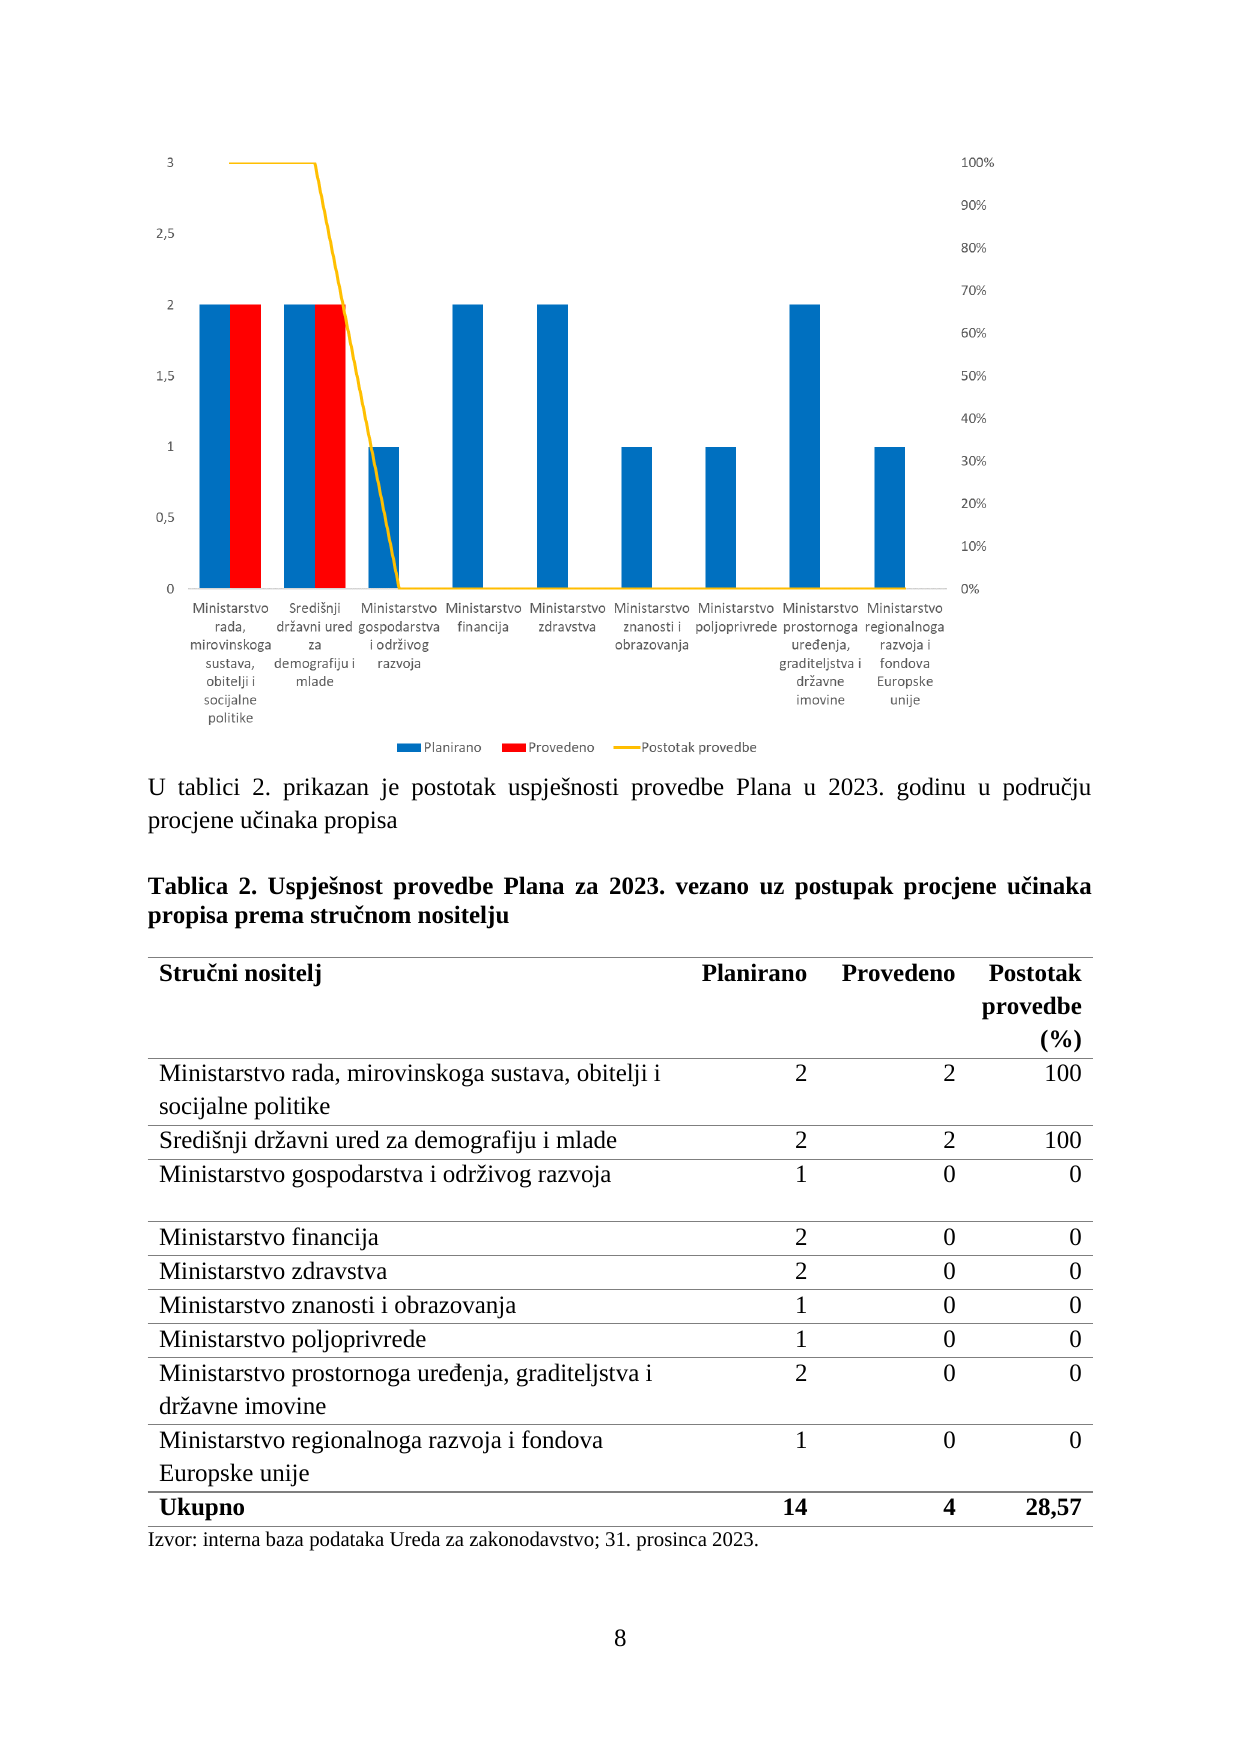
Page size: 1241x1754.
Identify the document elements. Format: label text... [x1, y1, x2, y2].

table_cell 2 [679, 1126, 818, 1158]
table_cell 0 [818, 1324, 967, 1357]
table_cell 2 [679, 1059, 818, 1124]
table_cell 100 [967, 1126, 1093, 1158]
table_cell 0 [818, 1256, 967, 1289]
table_header Provedeno [818, 958, 967, 1057]
table_cell 0 [967, 1160, 1093, 1221]
table_cell 0 [967, 1425, 1093, 1491]
table_cell 1 [679, 1160, 818, 1221]
table_cell 1 [679, 1324, 818, 1357]
table_header Postotak provedbe (%) [967, 958, 1093, 1057]
table_cell 0 [967, 1324, 1093, 1357]
table_cell Ministarstvo zdravstva [148, 1256, 679, 1289]
text Izvor: interna baza podataka Ureda za zakonodavstvo; 31. prosinca 2023. [148, 1527, 1093, 1551]
table_cell 0 [967, 1256, 1093, 1289]
table_cell 0 [818, 1222, 967, 1255]
table_cell 14 [679, 1493, 818, 1526]
table_cell Ministarstvo rada, mirovinskoga sustava, obitelji i socijalne politike [148, 1059, 679, 1124]
table_cell 0 [818, 1290, 967, 1323]
table_cell 2 [818, 1126, 967, 1158]
table_header Stručni nositelj [148, 958, 679, 1057]
table_cell 0 [818, 1425, 967, 1491]
table_cell 2 [679, 1358, 818, 1424]
table_cell 0 [818, 1358, 967, 1424]
table_cell Ministarstvo regionalnoga razvoja i fondova Europske unije [148, 1425, 679, 1491]
picture [147, 147, 1002, 768]
table_cell Ukupno [148, 1493, 679, 1526]
text Tablica 2. Uspješnost provedbe Plana za 2023. vezano uz postupak procjene učinaka propisa prema stručnom nositelju [148, 871, 1093, 928]
table_cell 1 [679, 1290, 818, 1323]
table_cell 28,57 [967, 1493, 1093, 1526]
table_cell Središnji državni ured za demografiju i mlade [148, 1126, 679, 1158]
table_cell 0 [967, 1222, 1093, 1255]
table_cell Ministarstvo poljoprivrede [148, 1324, 679, 1357]
table_cell Ministarstvo prostornoga uređenja, graditeljstva i državne imovine [148, 1358, 679, 1424]
table_cell Ministarstvo znanosti i obrazovanja [148, 1290, 679, 1323]
table_cell 0 [967, 1358, 1093, 1424]
table_header Planirano [679, 958, 818, 1057]
table_cell 2 [679, 1222, 818, 1255]
text U tablici 2. prikazan je postotak uspješnosti provedbe Plana u 2023. godinu u području procjene učinaka propisa [148, 772, 1093, 834]
table_cell 4 [818, 1493, 967, 1526]
table_cell Ministarstvo gospodarstva i održivog razvoja [148, 1160, 679, 1221]
table_cell Ministarstvo financija [148, 1222, 679, 1255]
table_cell 0 [818, 1160, 967, 1221]
table_cell 0 [967, 1290, 1093, 1323]
table_cell 100 [967, 1059, 1093, 1124]
table_cell 2 [679, 1256, 818, 1289]
table_cell 1 [679, 1425, 818, 1491]
table_cell 2 [818, 1059, 967, 1124]
